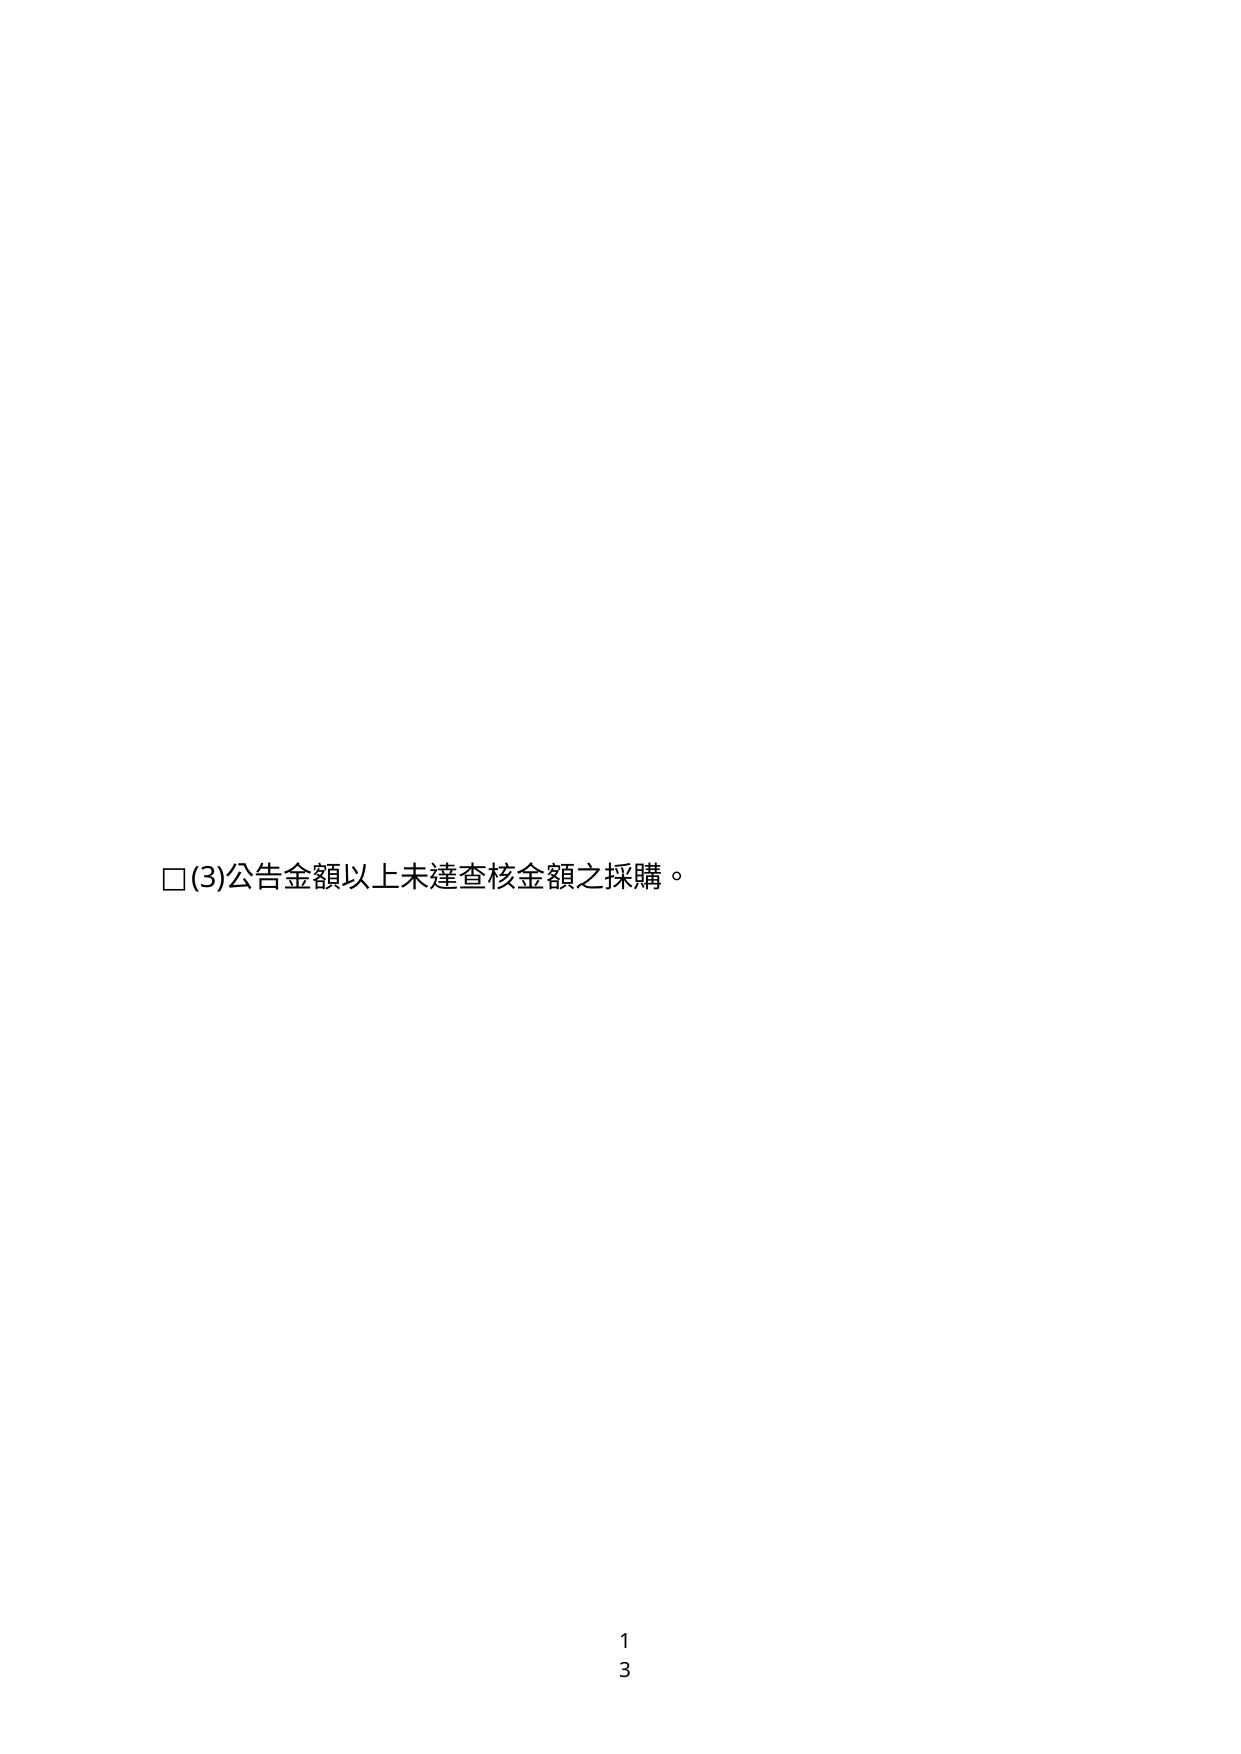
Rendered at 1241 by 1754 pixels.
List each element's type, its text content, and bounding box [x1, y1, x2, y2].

text □(3)公告金額以上未達查核金額之採購。 [130, 485, 1110, 1266]
